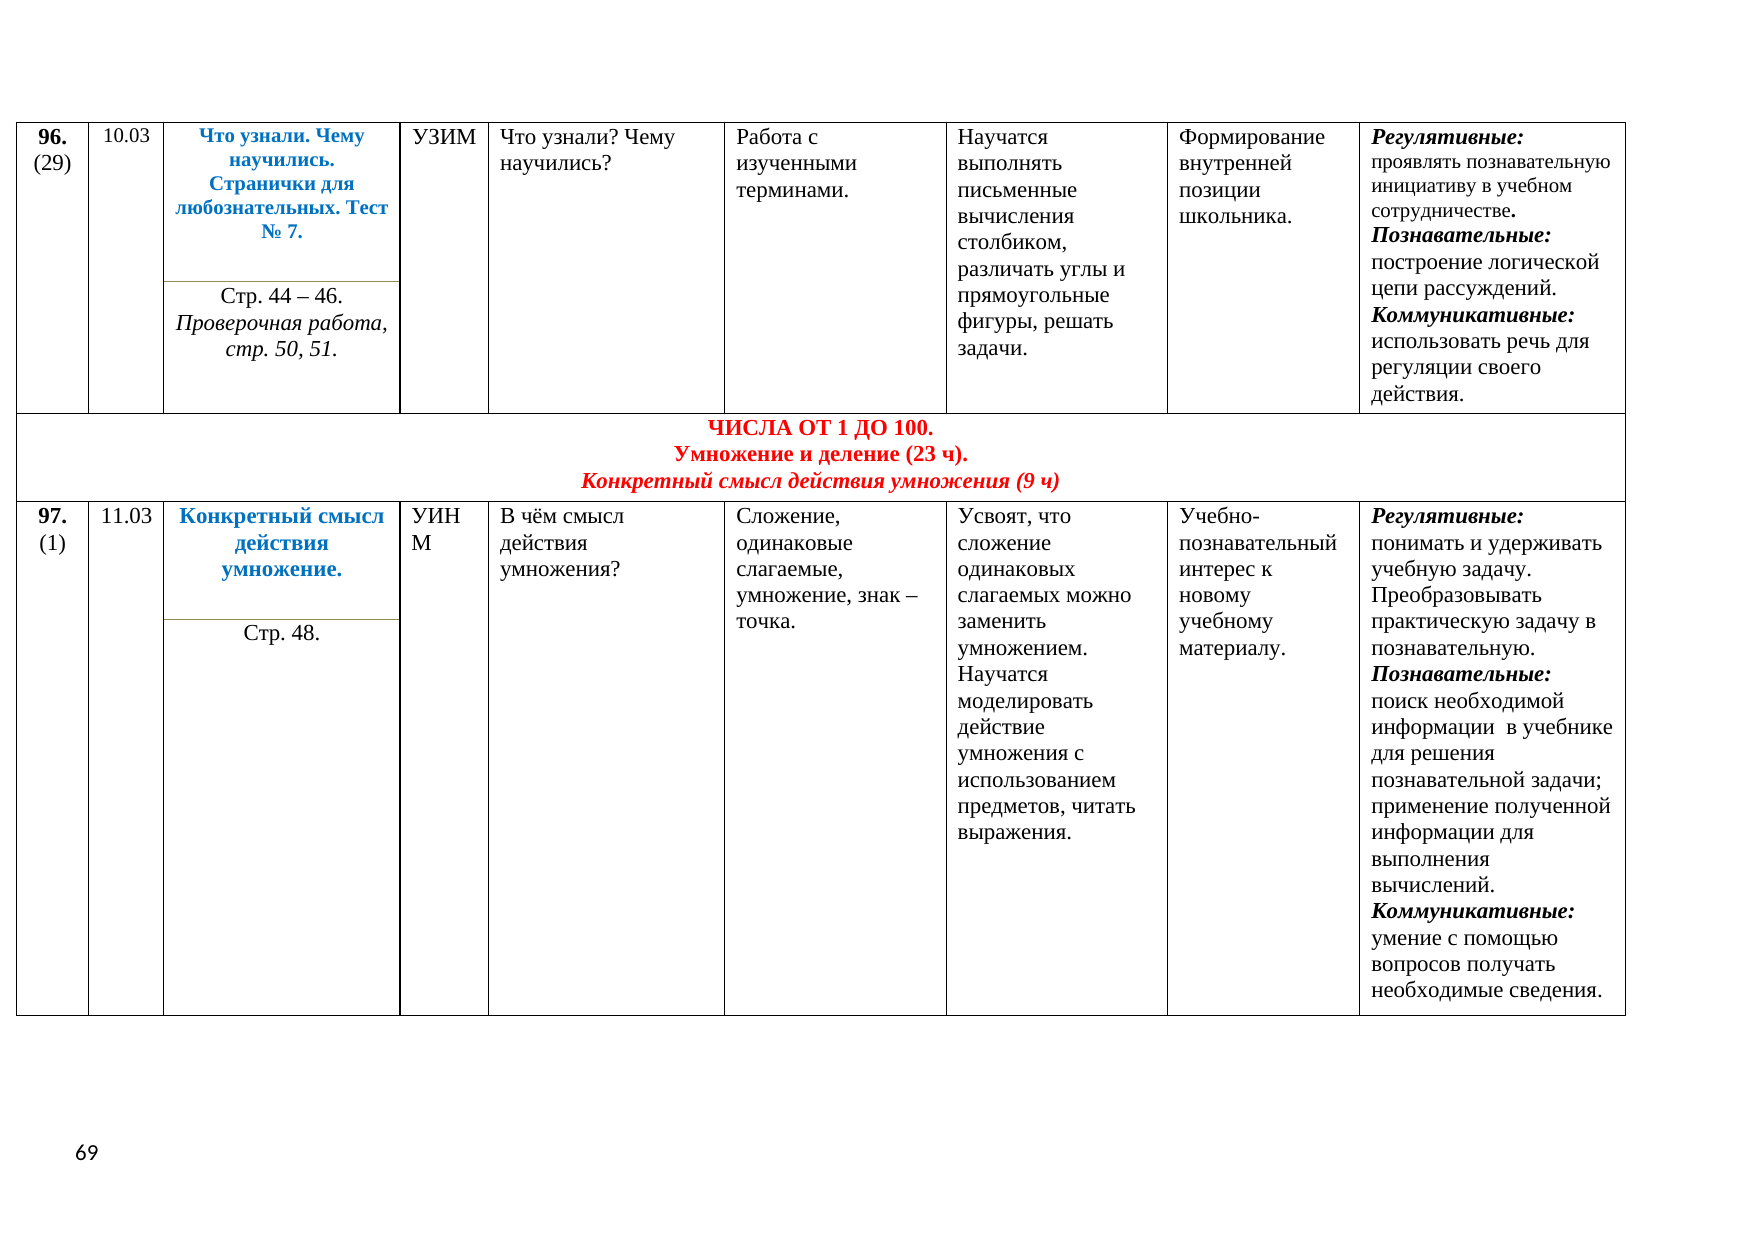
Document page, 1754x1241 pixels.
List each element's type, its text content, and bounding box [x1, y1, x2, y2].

table_header Что узнали? Чему научились? [489, 123, 724, 413]
table_cell 97. (1) [17, 502, 88, 1015]
table_cell Конкретный смысл действия умножение. [164, 502, 399, 618]
table_cell УИНМ [401, 502, 488, 1015]
table_cell ЧИСЛА ОТ 1 ДО 100. Умножение и деление (23 ч). Конкретный смысл действия умножения (9 ч) [17, 414, 1625, 501]
table_cell 11.03 [89, 502, 163, 1015]
table_cell Усвоят, что сложение одинаковых слагаемых можно заменить умножением. Научатся моделировать действие умножения с использованием предметов, читать выражения. [947, 502, 1167, 1015]
table_cell Стр. 44 – 46. Проверочная работа, стр. 50, 51. [164, 282, 399, 413]
table_cell В чём смысл действия умножения? [489, 502, 724, 1015]
table_header Научатся выполнять письменные вычисления столбиком, различать углы и прямоугольные фигуры, решать задачи. [947, 123, 1167, 413]
table_cell Сложение, одинаковые слагаемые, умножение, знак – точка. [725, 502, 946, 1015]
table_header Формирование внутренней позиции школьника. [1168, 123, 1359, 413]
table_header 96. (29) [17, 123, 88, 413]
table_header УЗИМ [401, 123, 488, 413]
table_header Регулятивные: проявлять познавательную инициативу в учебном сотрудничестве. Познавательные: построение логической цепи рассуждений. Коммуникативные: использовать речь для регуляции своего действия. [1360, 123, 1625, 413]
table_header Работа с изученными терминами. [725, 123, 946, 413]
table_cell Регулятивные: понимать и удерживать учебную задачу. Преобразовывать практическую задачу в познавательную. Познавательные: поиск необходимой информации в учебнике для решения познавательной задачи; применение полученной информации для выполнения вычислений. Коммуникативные: умение с помощью вопросов получать необходимые сведения. [1360, 502, 1625, 1015]
table_cell Стр. 48. [164, 620, 399, 1015]
table_header 10.03 [89, 123, 163, 413]
table_cell Учебно-познавательный интерес к новому учебному материалу. [1168, 502, 1359, 1015]
table_header Что узнали. Чему научились. Странички для любознательных. Тест № 7. [164, 123, 399, 281]
